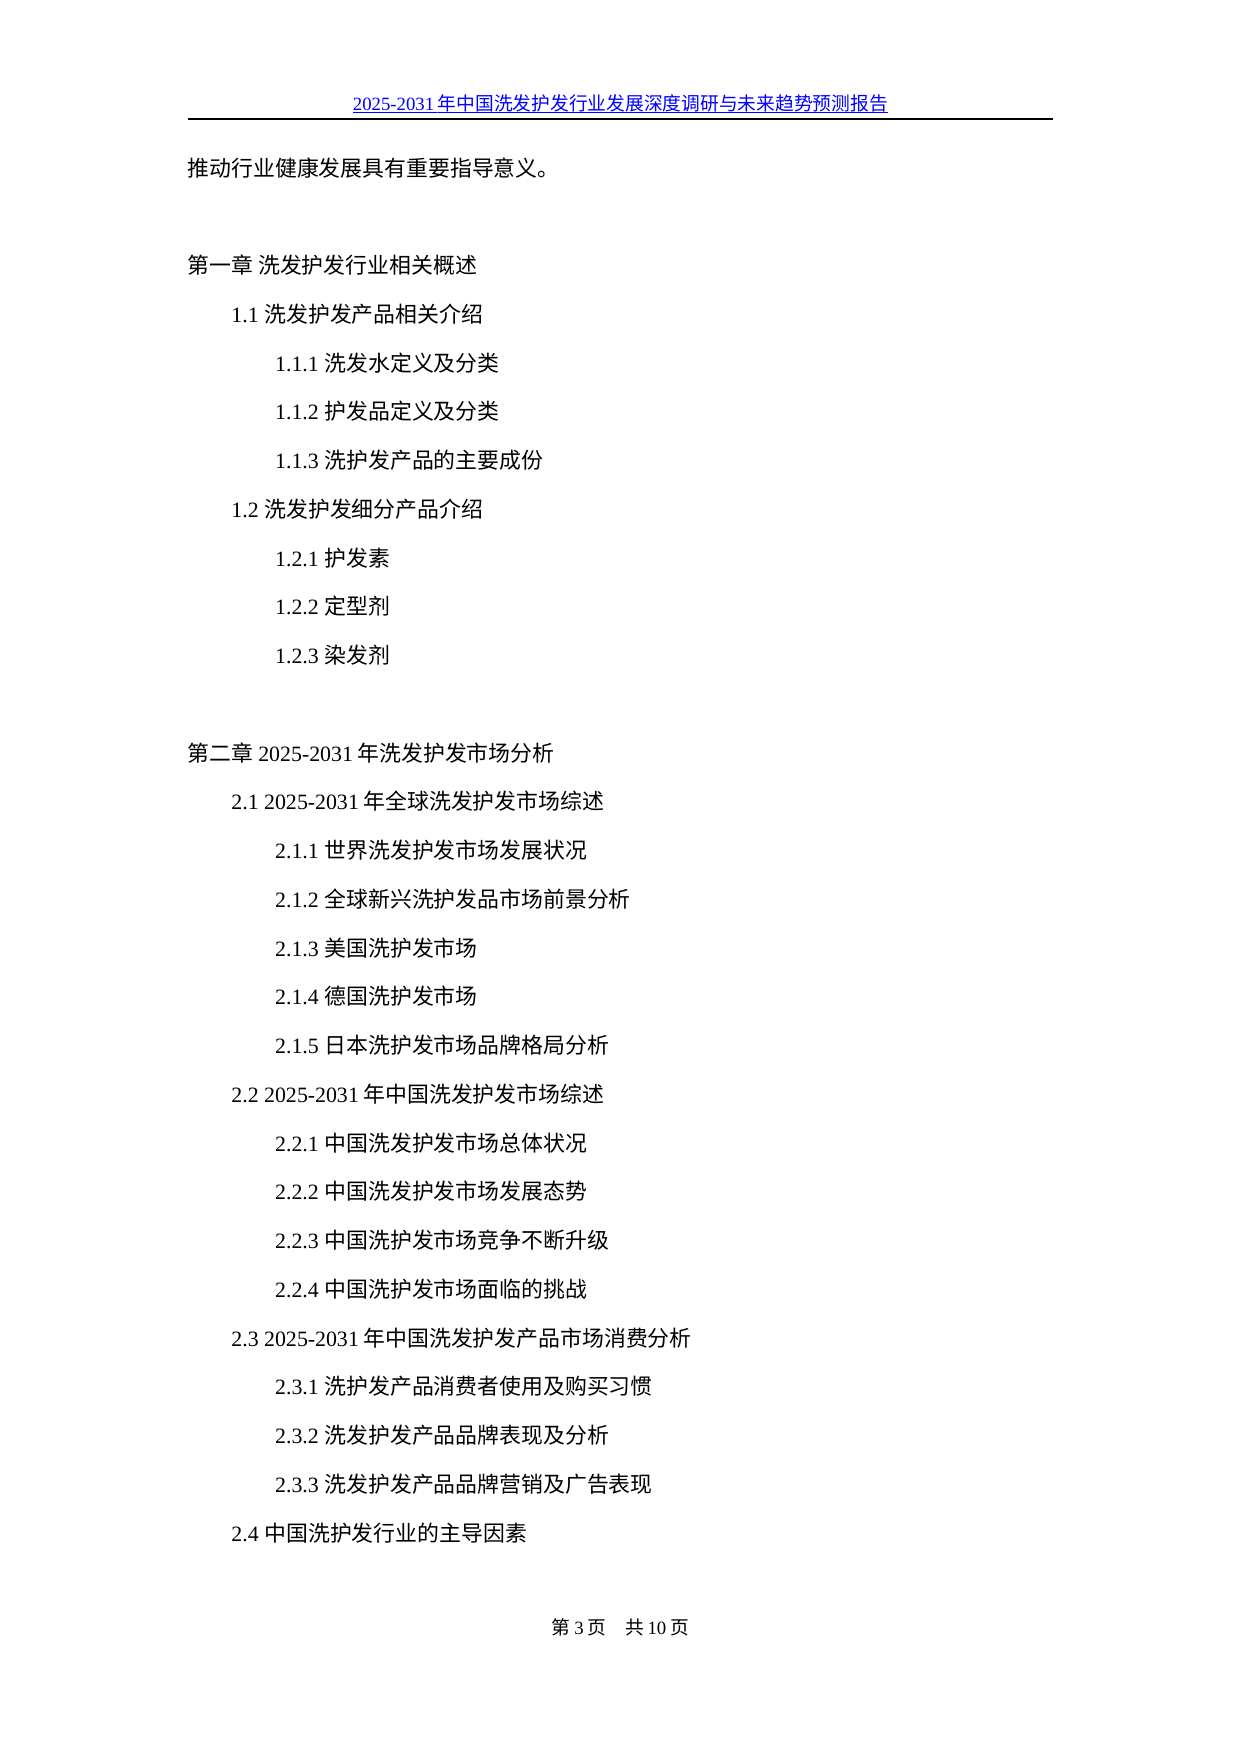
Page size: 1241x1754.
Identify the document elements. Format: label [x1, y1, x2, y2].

text [187, 150, 1053, 1548]
